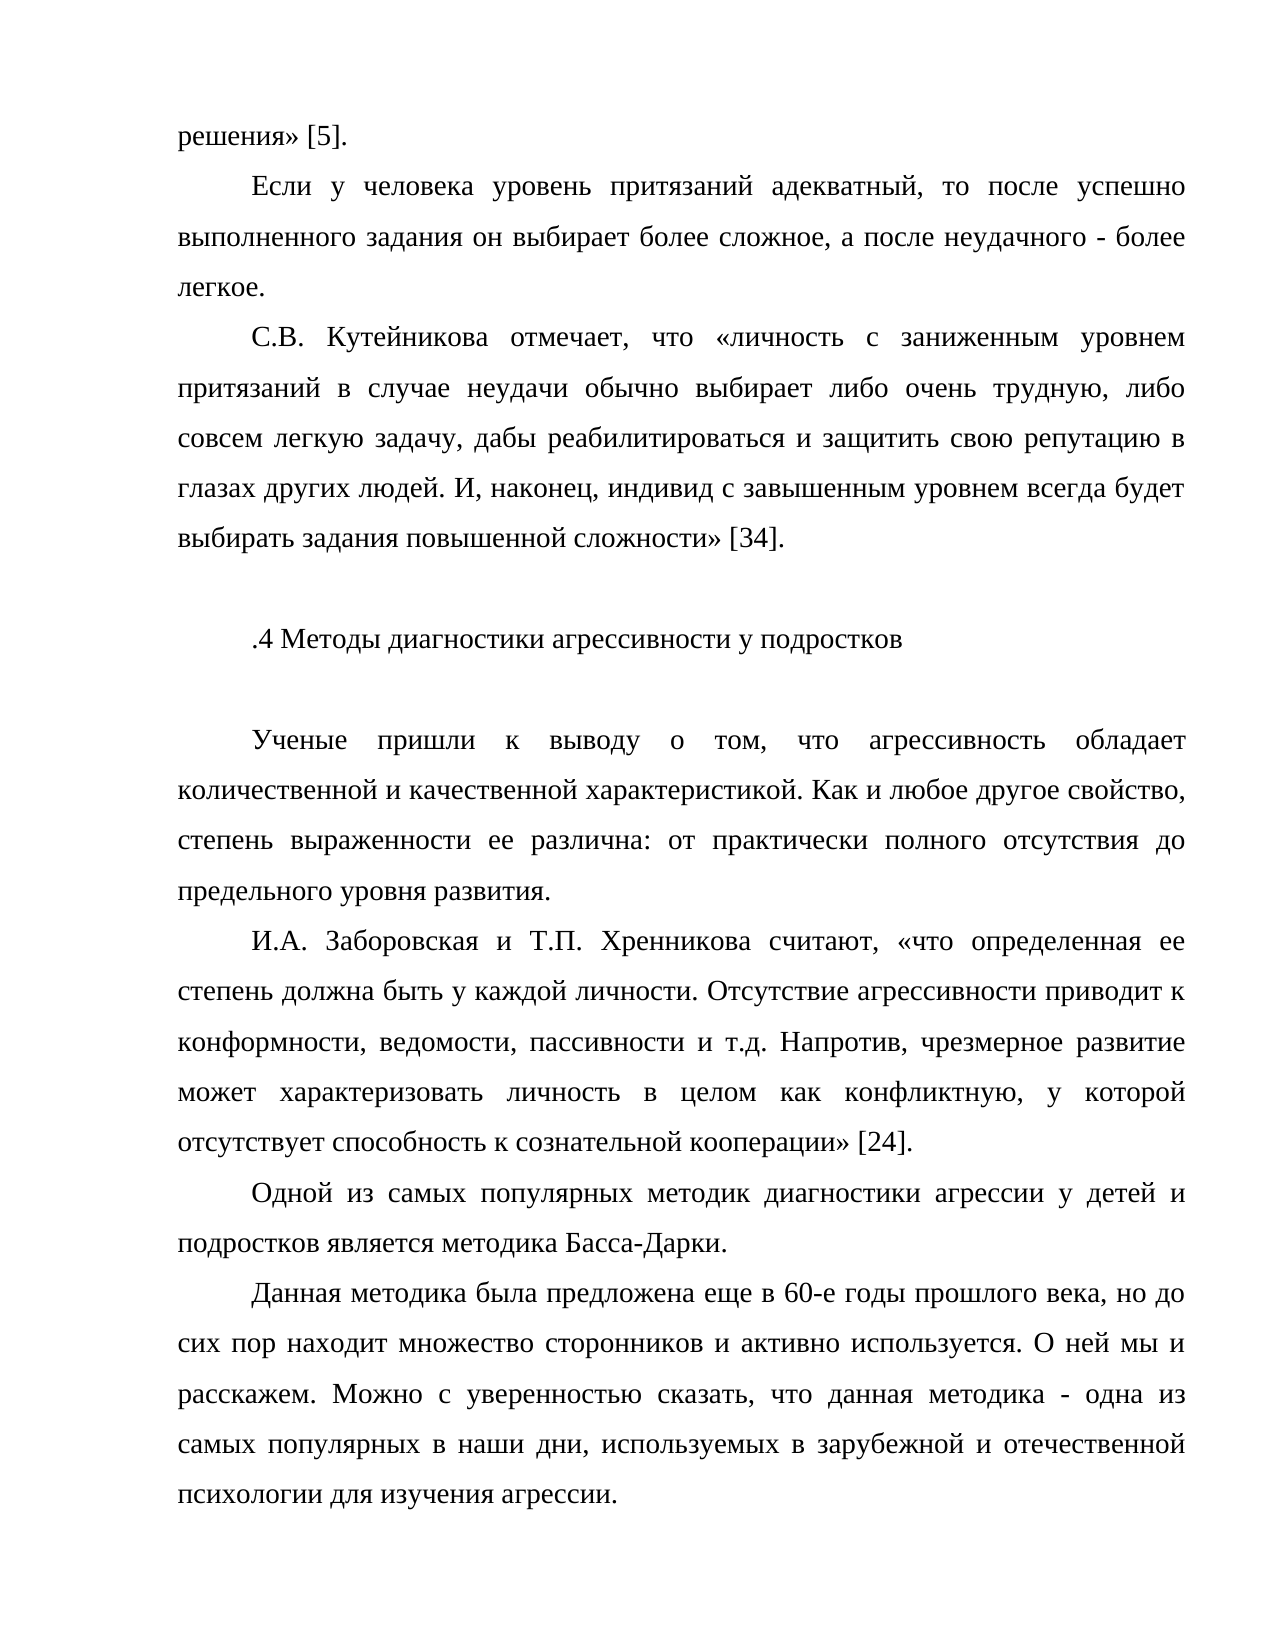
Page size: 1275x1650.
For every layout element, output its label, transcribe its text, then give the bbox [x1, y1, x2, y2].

text Одной из самых популярных методик диагностики агрессии у детей и подростков является методика Басса-Дарки. [177, 1175, 1186, 1258]
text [177, 118, 1186, 152]
text И.А. Заборовская и Т.П. Хренникова считают, «что определенная ее степень должна быть у каждой личности. Отсутствие агрессивности приводит к конформности, ведомости, пассивности и т.д. Напротив, чрезмерное развитие может характеризовать личность в целом как конфликтную, у которой отсутствует способность к сознательной кооперации» [24]. [177, 923, 1186, 1158]
text .4 Методы диагностики агрессивности у подростков [177, 621, 1186, 655]
text Ученые пришли к выводу о том, что агрессивность обладает количественной и качественной характеристикой. Как и любое другое свойство, степень выраженности ее различна: от практически полного отсутствия до предельного уровня развития. [177, 722, 1186, 906]
text С.В. Кутейникова отмечает, что «личность с заниженным уровнем притязаний в случае неудачи обычно выбирает либо очень трудную, либо совсем легкую задачу, дабы реабилитироваться и защитить свою репутацию в глазах других людей. И, наконец, индивид с завышенным уровнем всегда будет выбирать задания повышенной сложности» [34]. [177, 319, 1186, 554]
text Если у человека уровень притязаний адекватный, то после успешно выполненного задания он выбирает более сложное, а после неудачного - более легкое. [177, 168, 1186, 303]
text Данная методика была предложена еще в 60-е годы прошлого века, но до сих пор находит множество сторонников и активно используется. О ней мы и расскажем. Можно с уверенностью сказать, что данная методика - одна из самых популярных в наши дни, используемых в зарубежной и отечественной психологии для изучения агрессии. [177, 1275, 1186, 1510]
